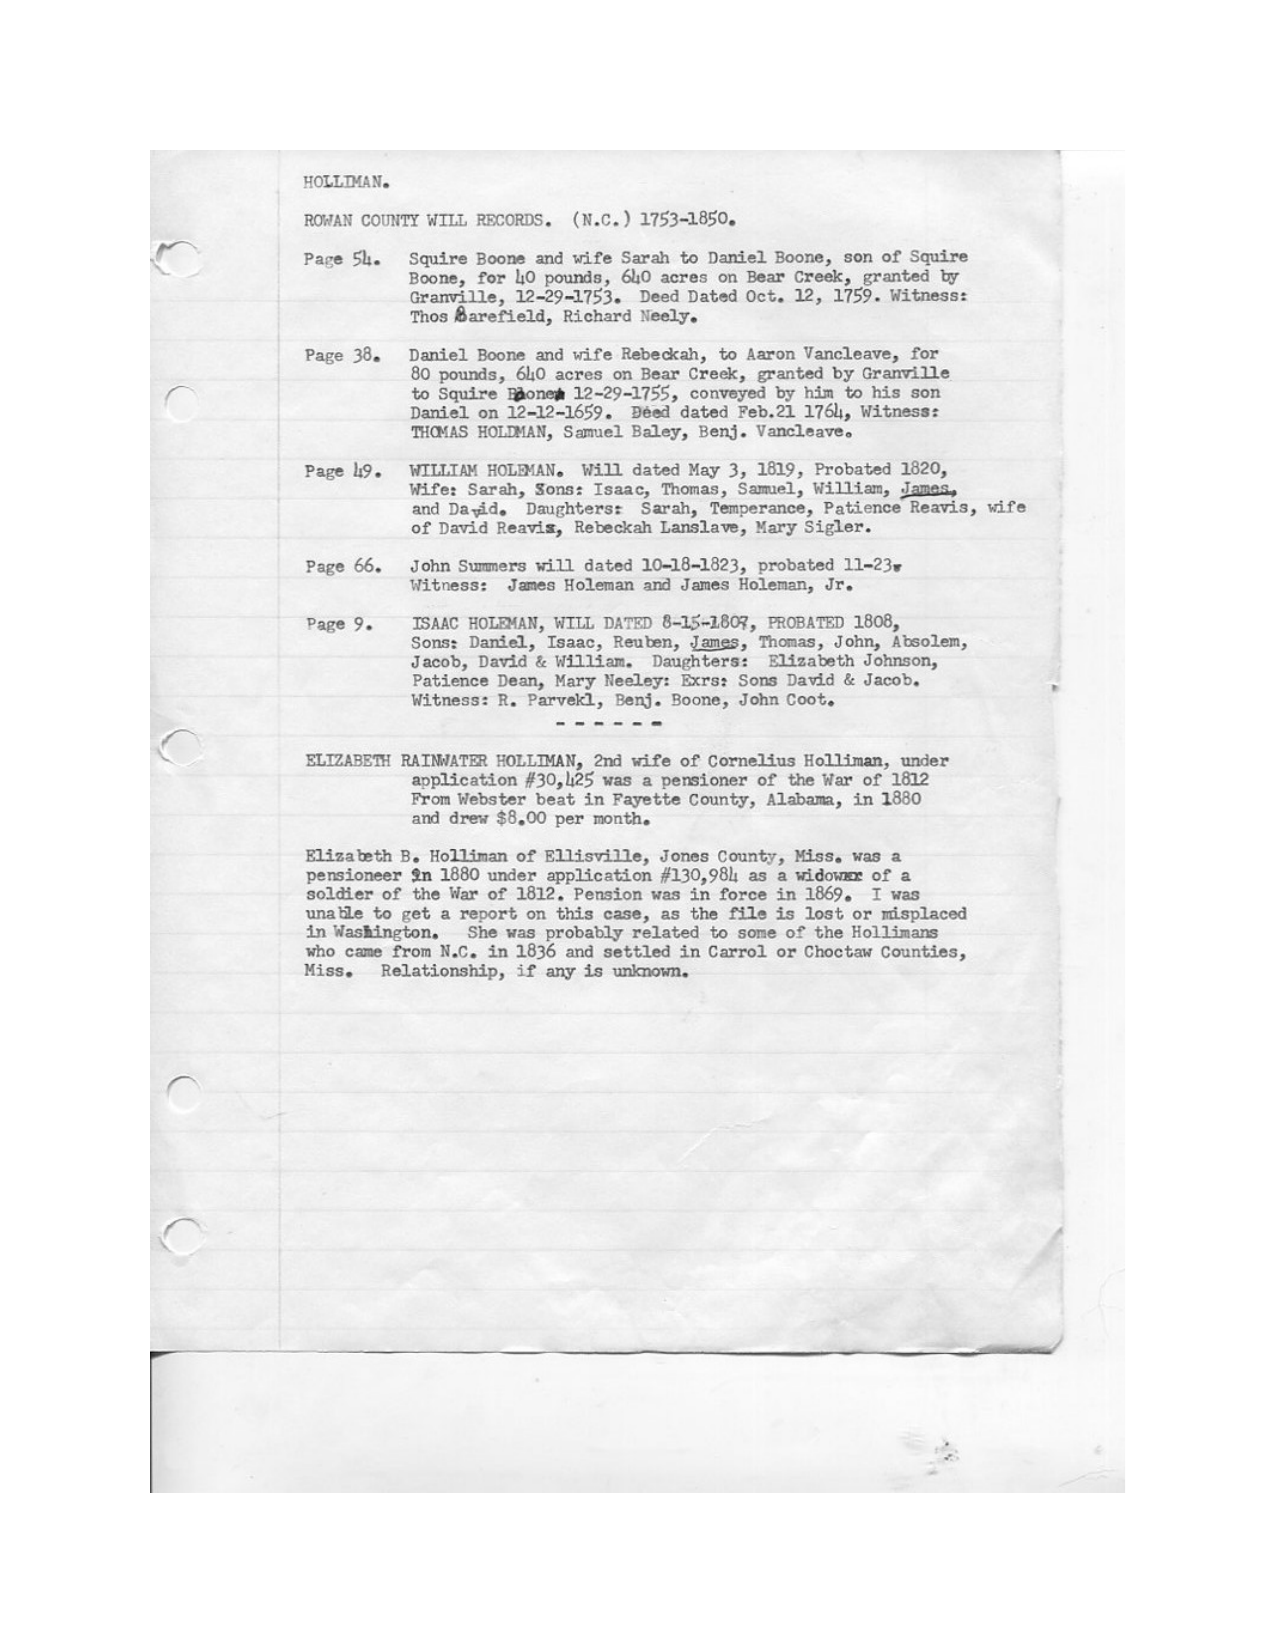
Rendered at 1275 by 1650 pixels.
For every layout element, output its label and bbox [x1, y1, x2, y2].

picture [150, 150, 1125, 1493]
